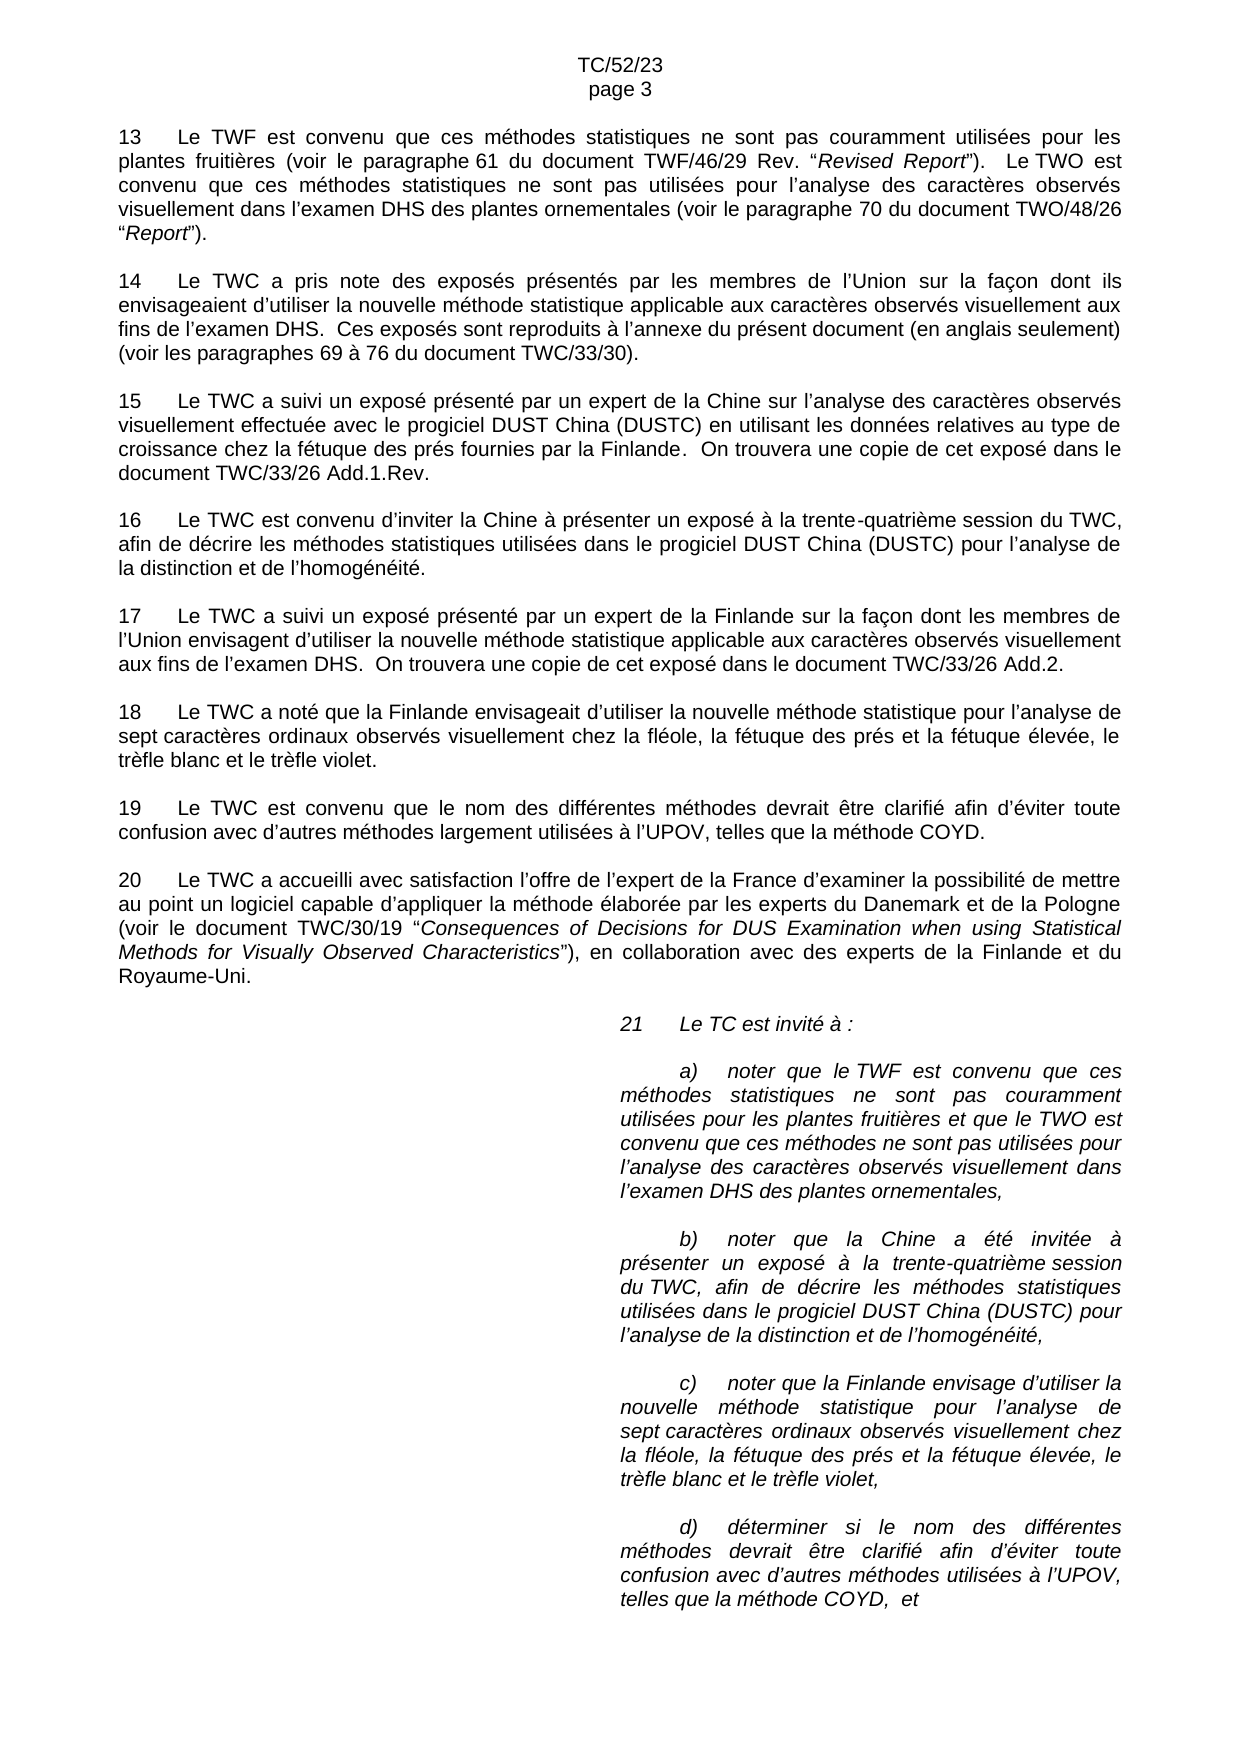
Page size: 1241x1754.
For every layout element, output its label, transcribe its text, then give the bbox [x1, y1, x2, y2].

text Le TWC a pris note des exposés présentés par les membres de l’Union sur la façon dont ils envisageaient d’utiliser la nouvelle méthode statistique applicable aux caractères observés visuellement aux fins de l’examen DHS. Ces exposés sont reproduits à l’annexe du présent document (en anglais seulement) (voir les paragraphes 69 à 76 du document TWC/33/30). [118, 269, 1122, 364]
text c) noter que la Finlande envisage d’utiliser la nouvelle méthode statistique pour l’analyse de sept caractères ordinaux observés visuellement chez la fléole, la fétuque des prés et la fétuque élevée, le trèfle blanc et le trèfle violet, [620, 1371, 1122, 1491]
text Le TWC a suivi un exposé présenté par un expert de la Chine sur l’analyse des caractères observés visuellement effectuée avec le progiciel DUST China (DUSTC) en utilisant les données relatives au type de croissance chez la fétuque des prés fournies par la Finlande. On trouvera une copie de cet exposé dans le document TWC/33/26 Add.1.Rev. [118, 388, 1122, 484]
text Le TWC a accueilli avec satisfaction l’offre de l’expert de la France d’examiner la possibilité de mettre au point un logiciel capable d’appliquer la méthode élaborée par les experts du Danemark et de la Pologne (voir le document TWC/30/19 “Consequences of Decisions for DUS Examination when using Statistical Methods for Visually Observed Characteristics”), en collaboration avec des experts de la Finlande et du Royaume-Uni. [118, 868, 1122, 987]
text Le TC est invité à : [620, 1011, 1122, 1035]
text d) déterminer si le nom des différentes méthodes devrait être clarifié afin d’éviter toute confusion avec d’autres méthodes utilisées à l’UPOV, telles que la méthode COYD, et [620, 1514, 1122, 1610]
text Le TWC a suivi un exposé présenté par un expert de la Finlande sur la façon dont les membres de l’Union envisagent d’utiliser la nouvelle méthode statistique applicable aux caractères observés visuellement aux fins de l’examen DHS. On trouvera une copie de cet exposé dans le document TWC/33/26 Add.2. [118, 604, 1122, 676]
text Le TWF est convenu que ces méthodes statistiques ne sont pas couramment utilisées pour les plantes fruitières (voir le paragraphe 61 du document TWF/46/29 Rev. “Revised Report”). Le TWO est convenu que ces méthodes statistiques ne sont pas utilisées pour l’analyse des caractères observés visuellement dans l’examen DHS des plantes ornementales (voir le paragraphe 70 du document TWO/48/26 “Report”). [118, 125, 1122, 245]
text Le TWC est convenu d’inviter la Chine à présenter un exposé à la trente-quatrième session du TWC, afin de décrire les méthodes statistiques utilisées dans le progiciel DUST China (DUSTC) pour l’analyse de la distinction et de l’homogénéité. [118, 508, 1122, 580]
text b) noter que la Chine a été invitée à présenter un exposé à la trente-quatrième session du TWC, afin de décrire les méthodes statistiques utilisées dans le progiciel DUST China (DUSTC) pour l’analyse de la distinction et de l’homogénéité, [620, 1227, 1122, 1347]
text Le TWC a noté que la Finlande envisageait d’utiliser la nouvelle méthode statistique pour l’analyse de sept caractères ordinaux observés visuellement chez la fléole, la fétuque des prés et la fétuque élevée, le trèfle blanc et le trèfle violet. [118, 700, 1122, 772]
text Le TWC est convenu que le nom des différentes méthodes devrait être clarifié afin d’éviter toute confusion avec d’autres méthodes largement utilisées à l’UPOV, telles que la méthode COYD. [118, 796, 1122, 844]
text a) noter que le TWF est convenu que ces méthodes statistiques ne sont pas couramment utilisées pour les plantes fruitières et que le TWO est convenu que ces méthodes ne sont pas utilisées pour l’analyse des caractères observés visuellement dans l’examen DHS des plantes ornementales, [620, 1059, 1122, 1203]
